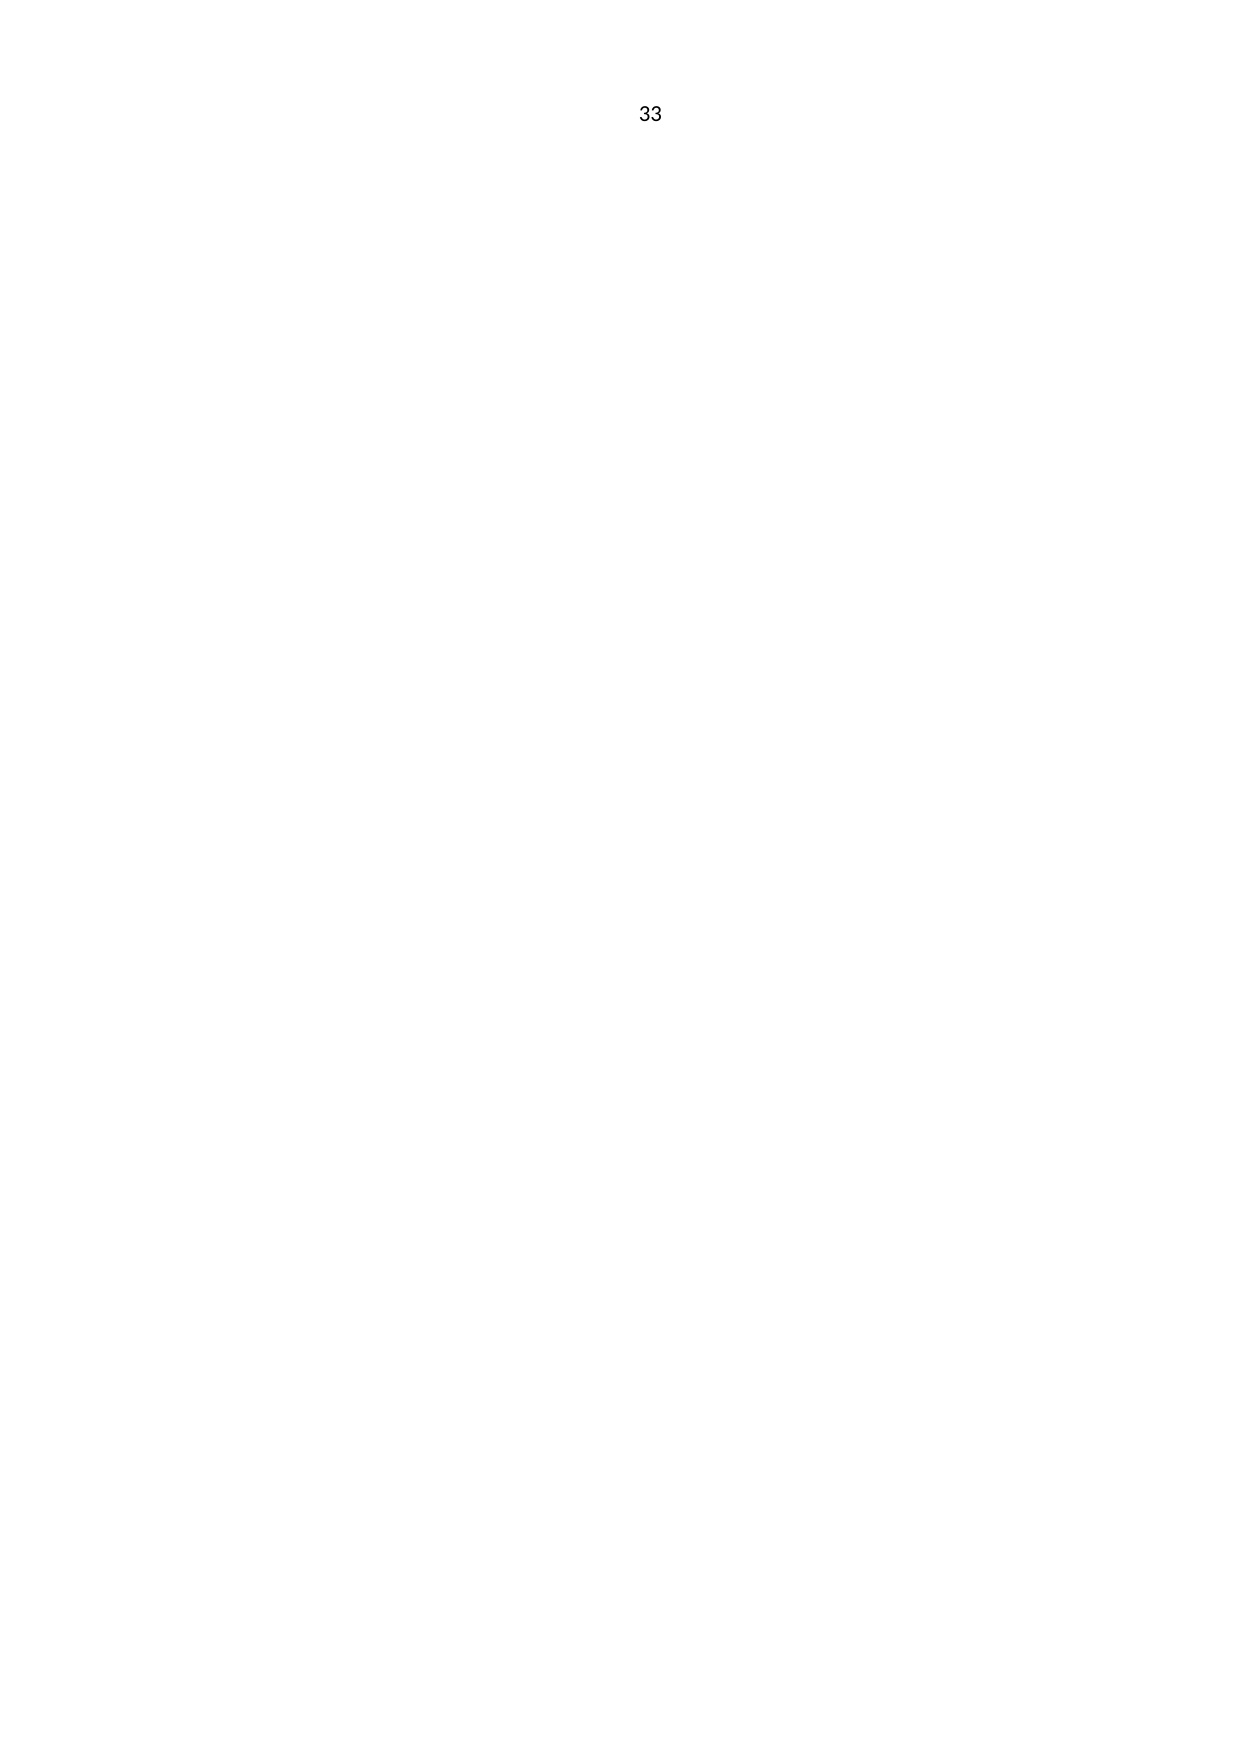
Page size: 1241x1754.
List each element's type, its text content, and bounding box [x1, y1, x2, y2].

text 33 [150, 99, 1150, 128]
